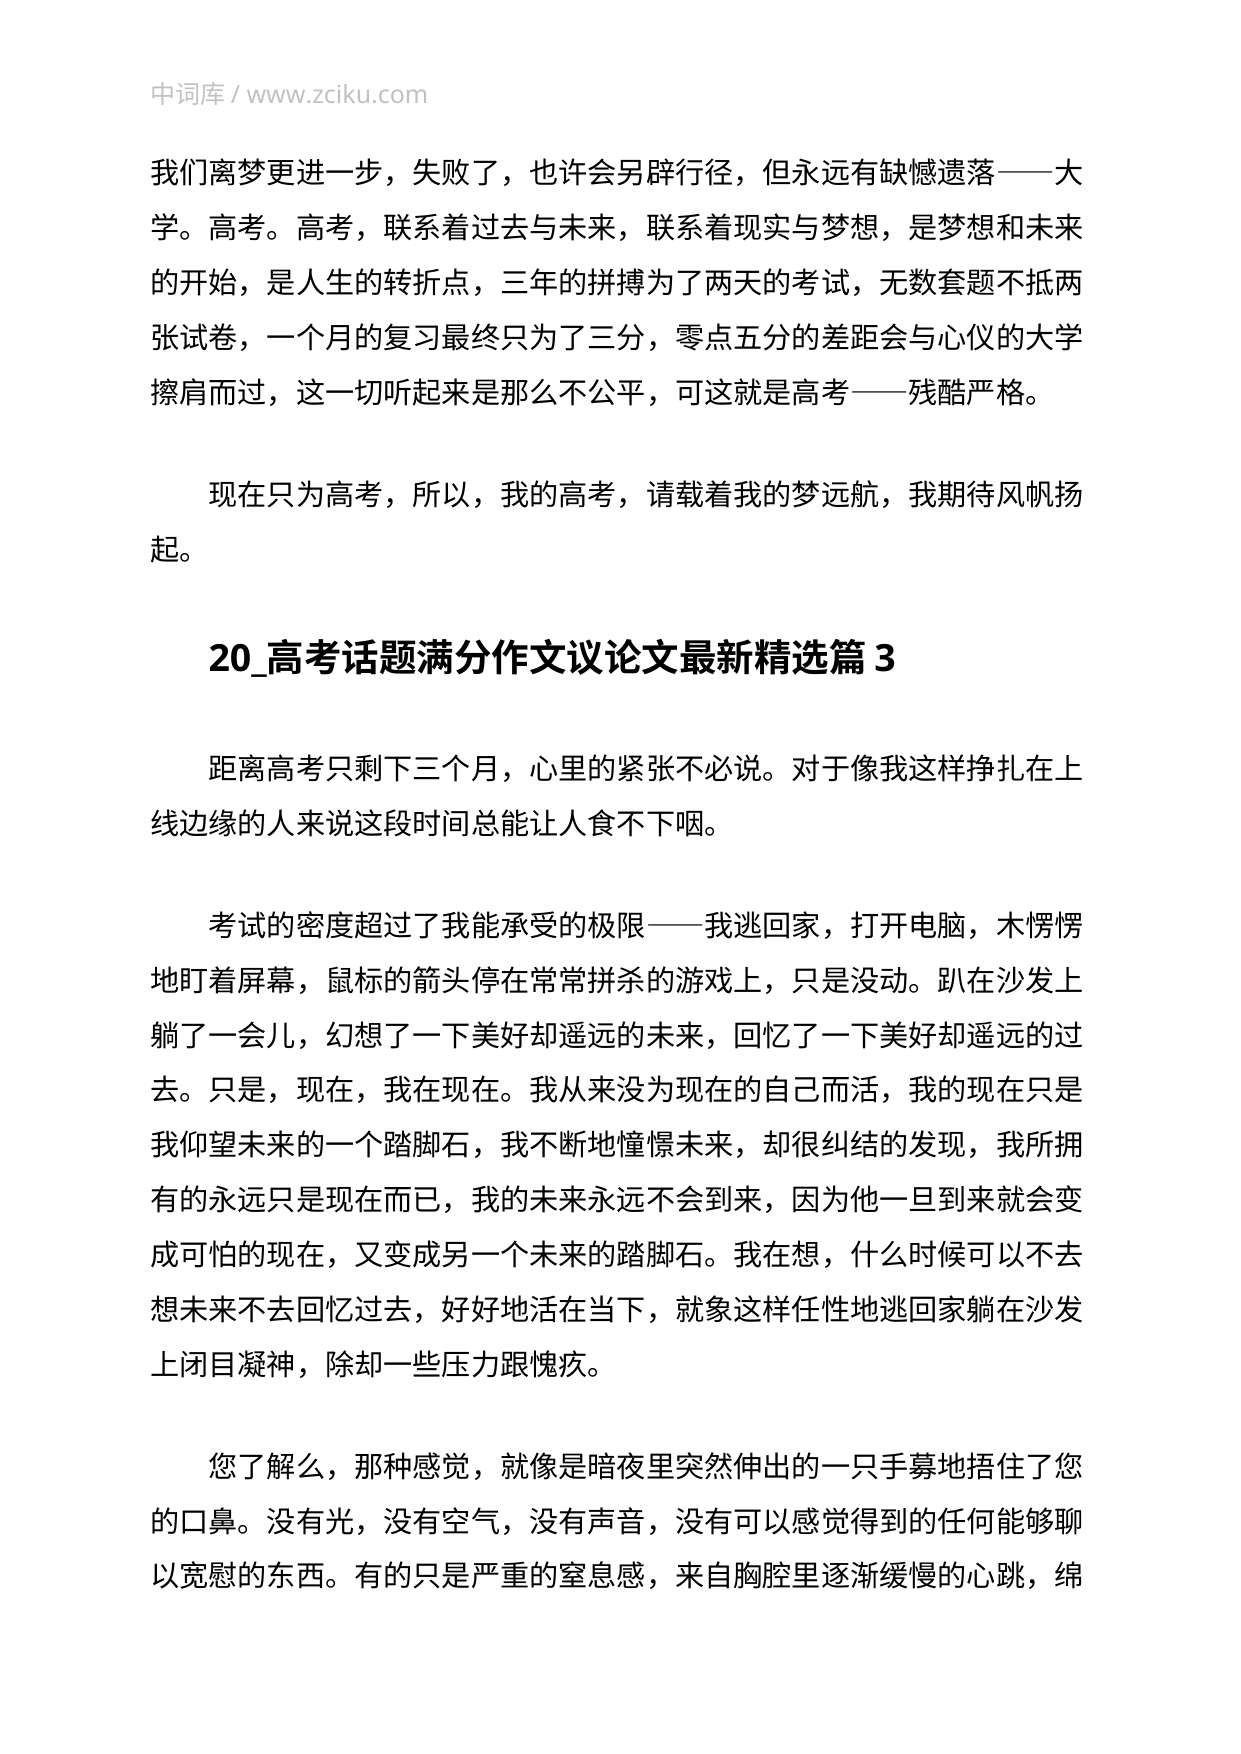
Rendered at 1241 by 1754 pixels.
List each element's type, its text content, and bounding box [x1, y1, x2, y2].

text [150, 150, 1090, 412]
text 现在只为高考，所以，我的高考，请载着我的梦远航，我期待风帆扬起。 [150, 471, 1090, 568]
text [150, 1443, 1090, 1595]
text 距离高考只剩下三个月，心里的紧张不必说。对于像我这样挣扎在上线边缘的人来说这段时间总能让人食不下咽。 [150, 746, 1090, 843]
text 考试的密度超过了我能承受的极限——我逃回家，打开电脑，木愣愣地盯着屏幕，鼠标的箭头停在常常拼杀的游戏上，只是没动。趴在沙发上躺了一会儿，幻想了一下美好却遥远的未来，回忆了一下美好却遥远的过去。只是，现在，我在现在。我从来没为现在的自己而活，我的现在只是我仰望未来的一个踏脚石，我不断地憧憬未来，却很纠结的发现，我所拥有的永远只是现在而已，我的未来永远不会到来，因为他一旦到来就会变成可怕的现在，又变成另一个未来的踏脚石。我在想，什么时候可以不去想未来不去回忆过去，好好地活在当下，就象这样任性地逃回家躺在沙发上闭目凝神，除却一些压力跟愧疚。 [150, 902, 1090, 1384]
text 20_高考话题满分作文议论文最新精选篇3 [150, 628, 1090, 682]
